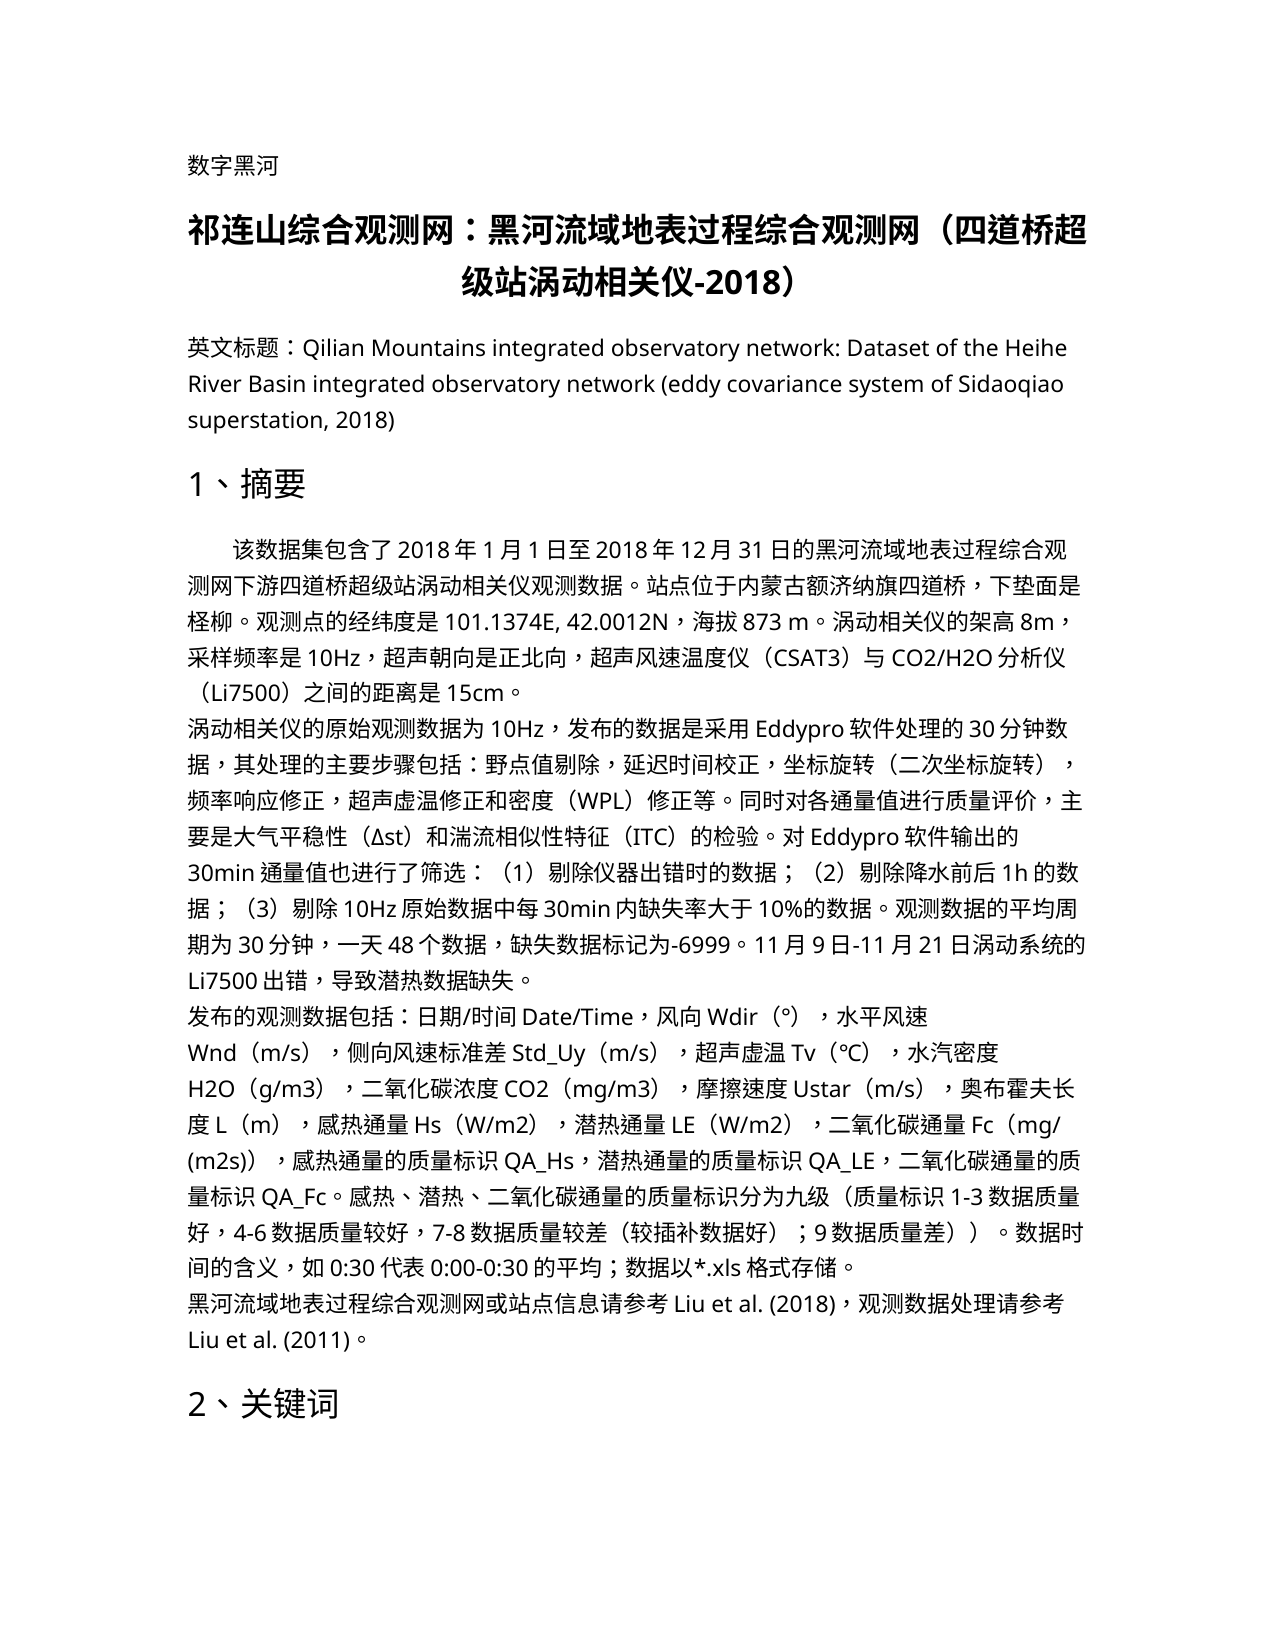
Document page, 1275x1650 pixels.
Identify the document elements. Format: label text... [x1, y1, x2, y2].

text 1、摘要 [187, 461, 1087, 506]
text 数字黑河 [187, 150, 1087, 181]
text 该数据集包含了2018年1月1日至2018年12月31日的黑河流域地表过程综合观测网下游四道桥超级站涡动相关仪观测数据。站点位于内蒙古额济纳旗四道桥，下垫面是柽柳。观测点的经纬度是101.1374E, 42.0012N，海拔873 m。涡动相关仪的架高8m，采样频率是10Hz，超声朝向是正北向，超声风速温度仪（CSAT3）与CO2/H2O分析仪（Li7500）之间的距离是15cm。 涡动相关仪的原始观测数据为10Hz，发布的数据是采用Eddypro软件处理的30分钟数据，其处理的主要步骤包括：野点值剔除，延迟时间校正，坐标旋转（二次坐标旋转），频率响应修正，超声虚温修正和密度（WPL）修正等。同时对各通量值进行质量评价，主要是大气平稳性（Δst）和湍流相似性特征（ITC）的检验。对Eddypro软件输出的30min通量值也进行了筛选：（1）剔除仪器出错时的数据；（2）剔除降水前后1h的数据；（3）剔除10Hz原始数据中每30min内缺失率大于10%的数据。观测数据的平均周期为30分钟，一天48个数据，缺失数据标记为-6999。11月9日-11月21日涡动系统的Li7500出错，导致潜热数据缺失。 发布的观测数据包括：日期/时间Date/Time，风向Wdir（°），水平风速Wnd（m/s），侧向风速标准差Std_Uy（m/s），超声虚温Tv（℃），水汽密度H2O（g/m3），二氧化碳浓度CO2（mg/m3），摩擦速度Ustar（m/s），奥布霍夫长度L（m），感热通量Hs（W/m2），潜热通量LE（W/m2），二氧化碳通量Fc（mg/(m2s)），感热通量的质量标识QA_Hs，潜热通量的质量标识QA_LE，二氧化碳通量的质量标识QA_Fc。感热、潜热、二氧化碳通量的质量标识分为九级（质量标识1-3数据质量好，4-6数据质量较好，7-8数据质量较差（较插补数据好）；9数据质量差））。数据时间的含义，如0:30代表0:00-0:30的平均；数据以*.xls格式存储。 黑河流域地表过程综合观测网或站点信息请参考Liu et al. (2018)，观测数据处理请参考Liu et al. (2011)。 [187, 534, 1087, 1356]
text 祁连山综合观测网：黑河流域地表过程综合观测网（四道桥超级站涡动相关仪-2018） [187, 207, 1087, 304]
text 2、关键词 [187, 1381, 1087, 1426]
text 英文标题：Qilian Mountains integrated observatory network: Dataset of the Heihe River Basin integrated observatory network (eddy covariance system of Sidaoqiao superstation, 2018) [187, 332, 1087, 435]
